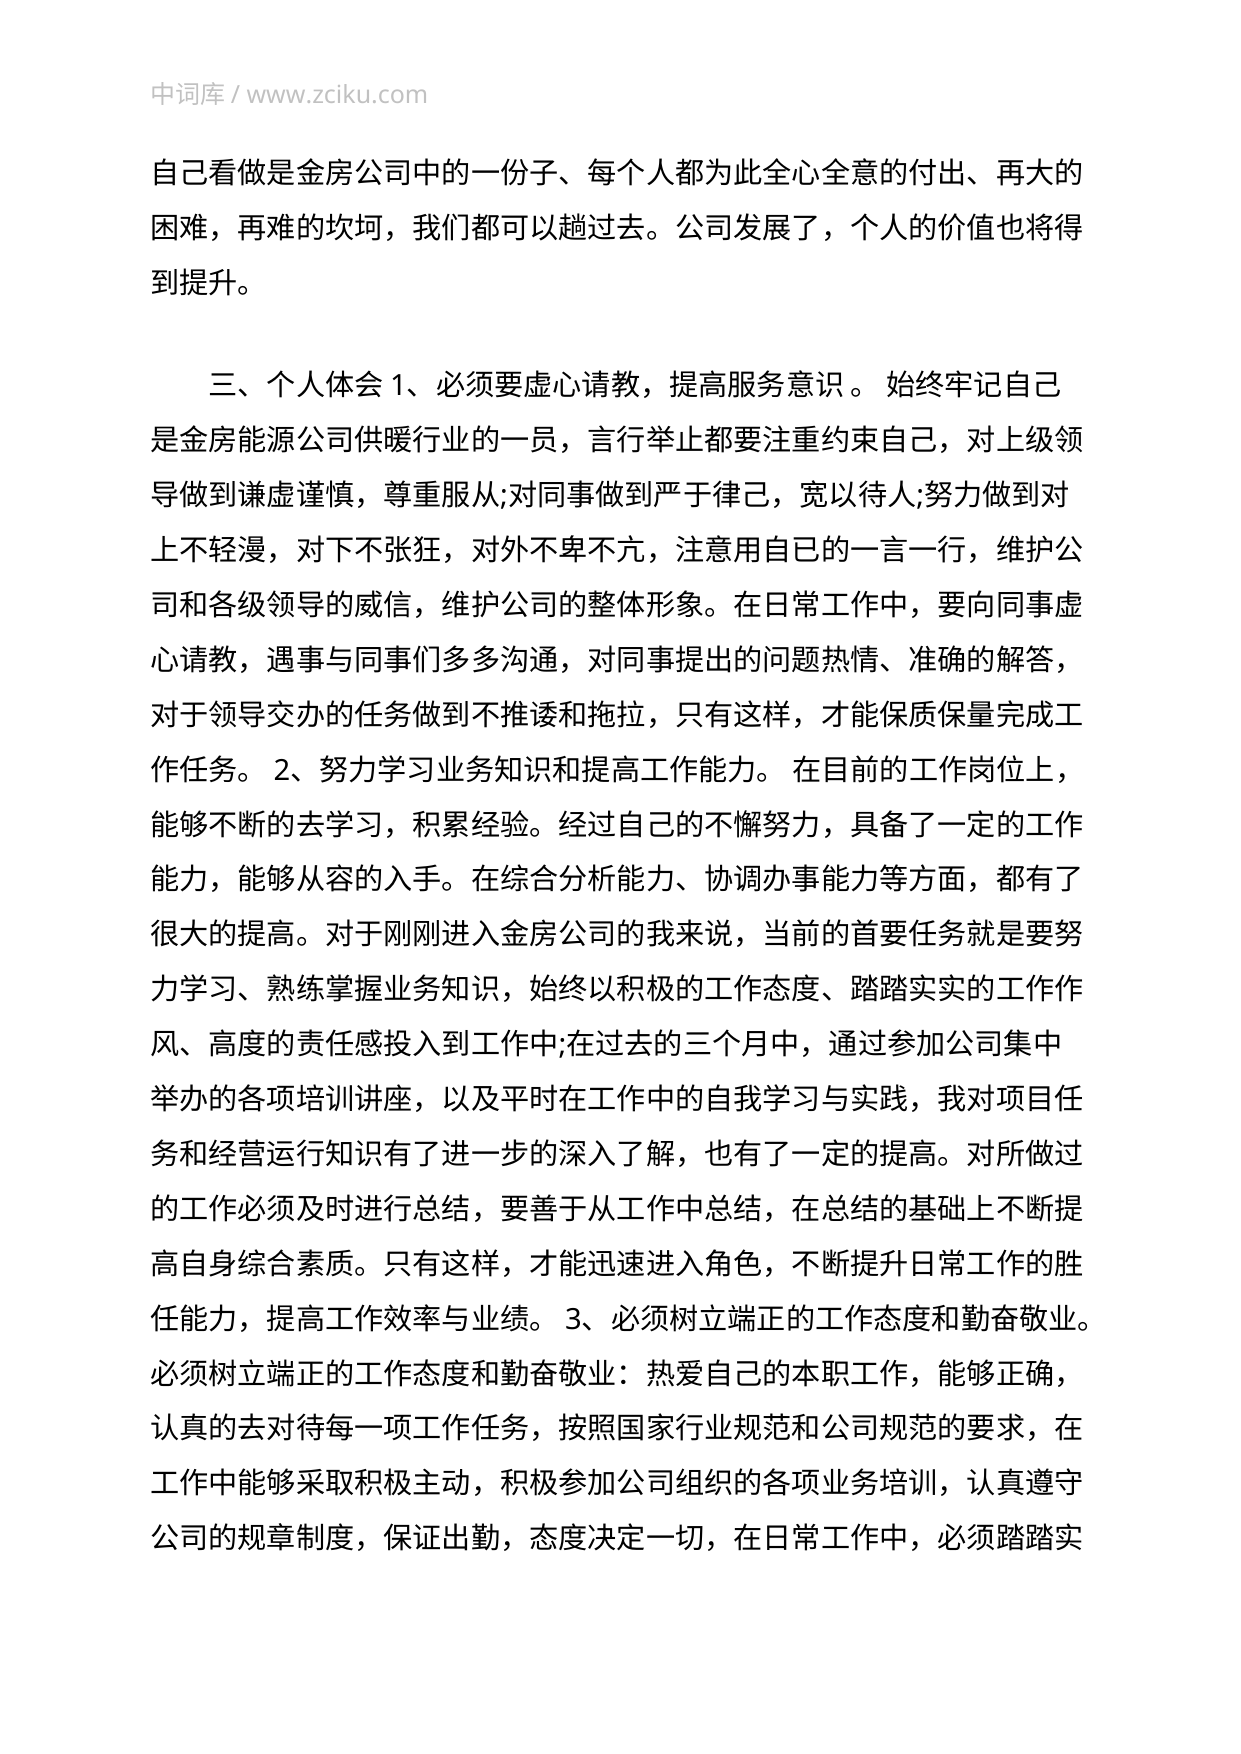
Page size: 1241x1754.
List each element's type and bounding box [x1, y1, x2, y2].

text [150, 150, 1090, 302]
text [150, 362, 1090, 1557]
